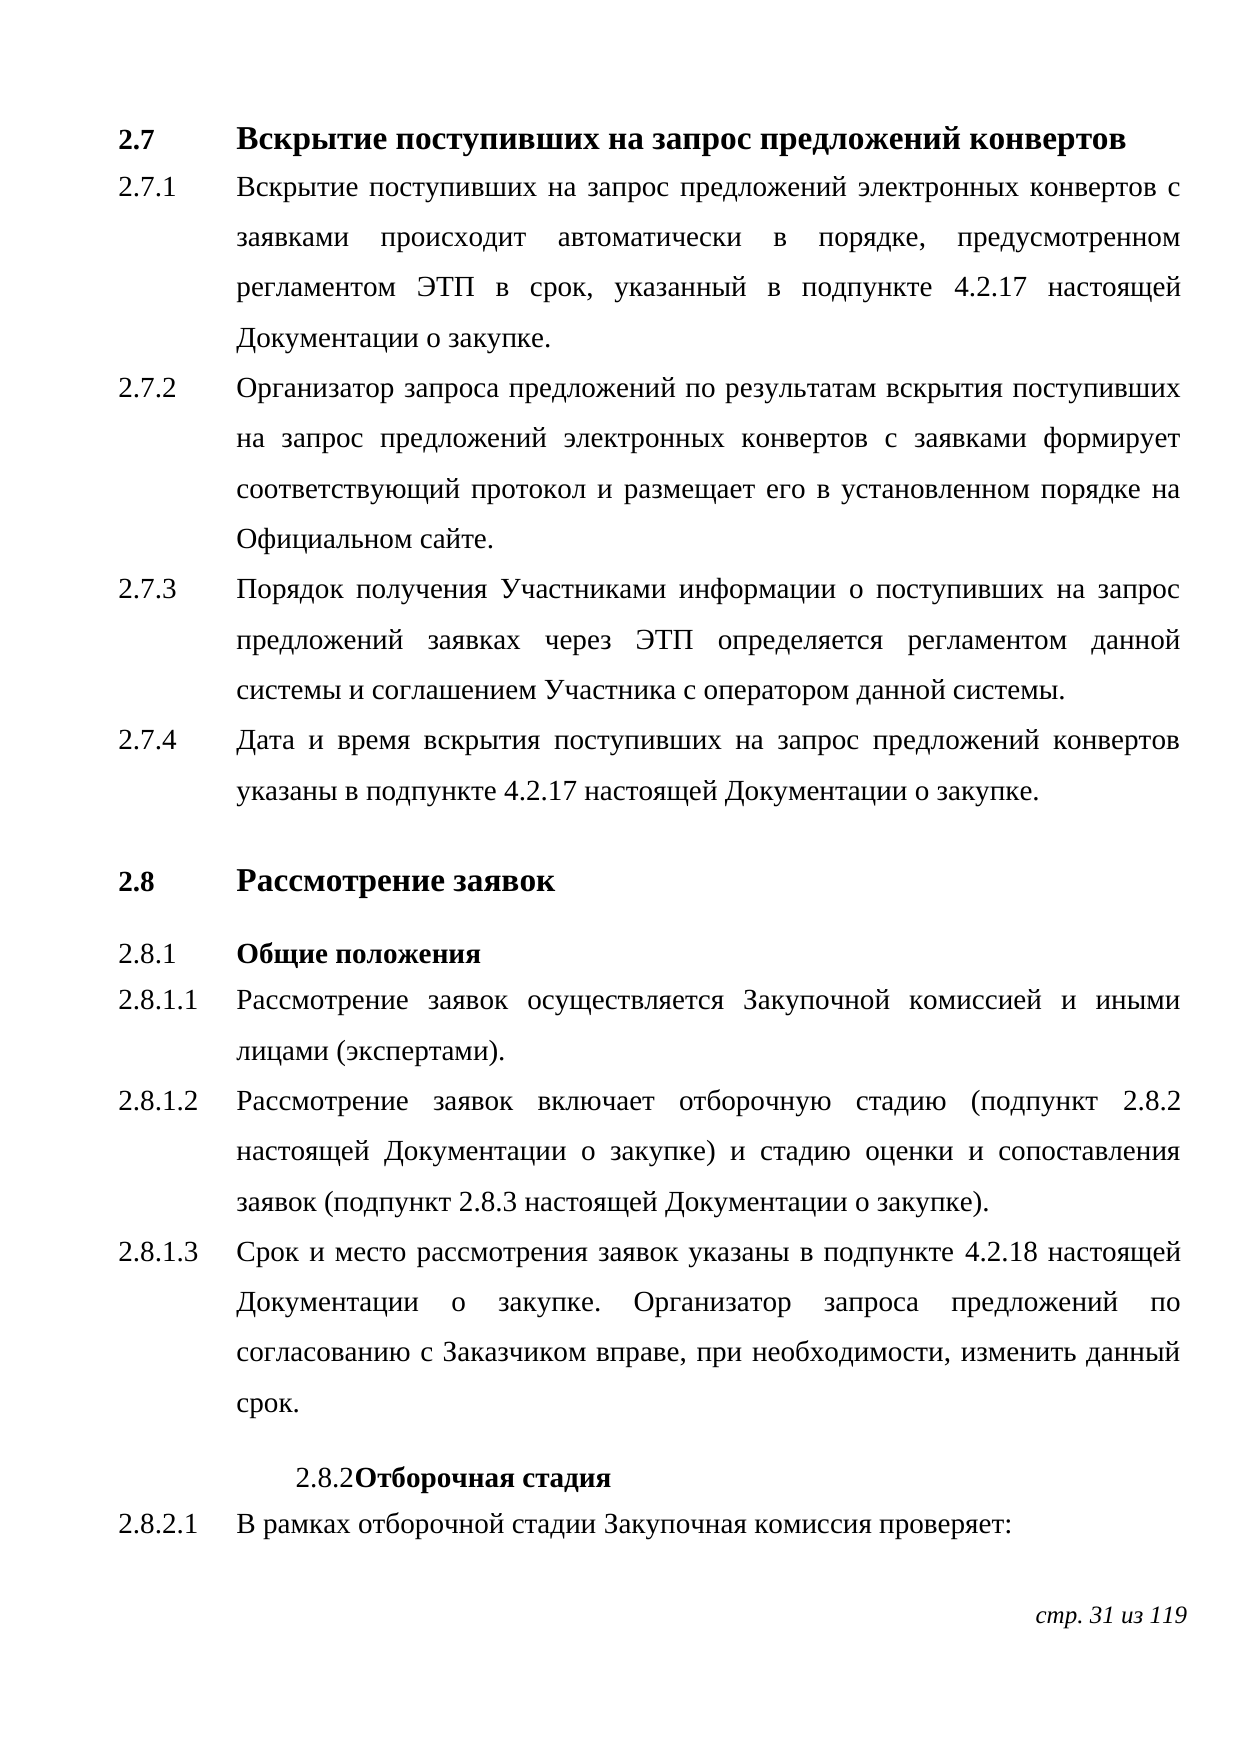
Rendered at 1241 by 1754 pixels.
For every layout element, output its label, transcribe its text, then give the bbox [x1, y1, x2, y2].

list Порядок получения Участниками информации о поступивших на запрос предложений заявках через ЭТП определяется регламентом данной системы и соглашением Участника с оператором данной системы. [118, 571, 1181, 706]
subtitle Вскрытие поступивших на запрос предложений конвертов [118, 118, 1181, 156]
list Организатор запроса предложений по результатам вскрытия поступивших на запрос предложений электронных конвертов с заявками формирует соответствующий протокол и размещает его в установленном порядке на Официальном сайте. [118, 370, 1181, 555]
subtitle Рассмотрение заявок [118, 861, 1181, 899]
list Вскрытие поступивших на запрос предложений электронных конвертов с заявками происходит автоматически в порядке, предусмотренном регламентом ЭТП в срок, указанный в подпункте 4.2.17 настоящей Документации о закупке. [118, 169, 1181, 353]
text Общие положения [118, 936, 1181, 970]
text В рамках отборочной стадии Закупочная комиссия проверяет: [118, 1506, 1181, 1540]
text Отборочная стадия [236, 1460, 1181, 1494]
text Рассмотрение заявок осуществляется Закупочной комиссией и иными лицами (экспертами). [118, 982, 1181, 1066]
